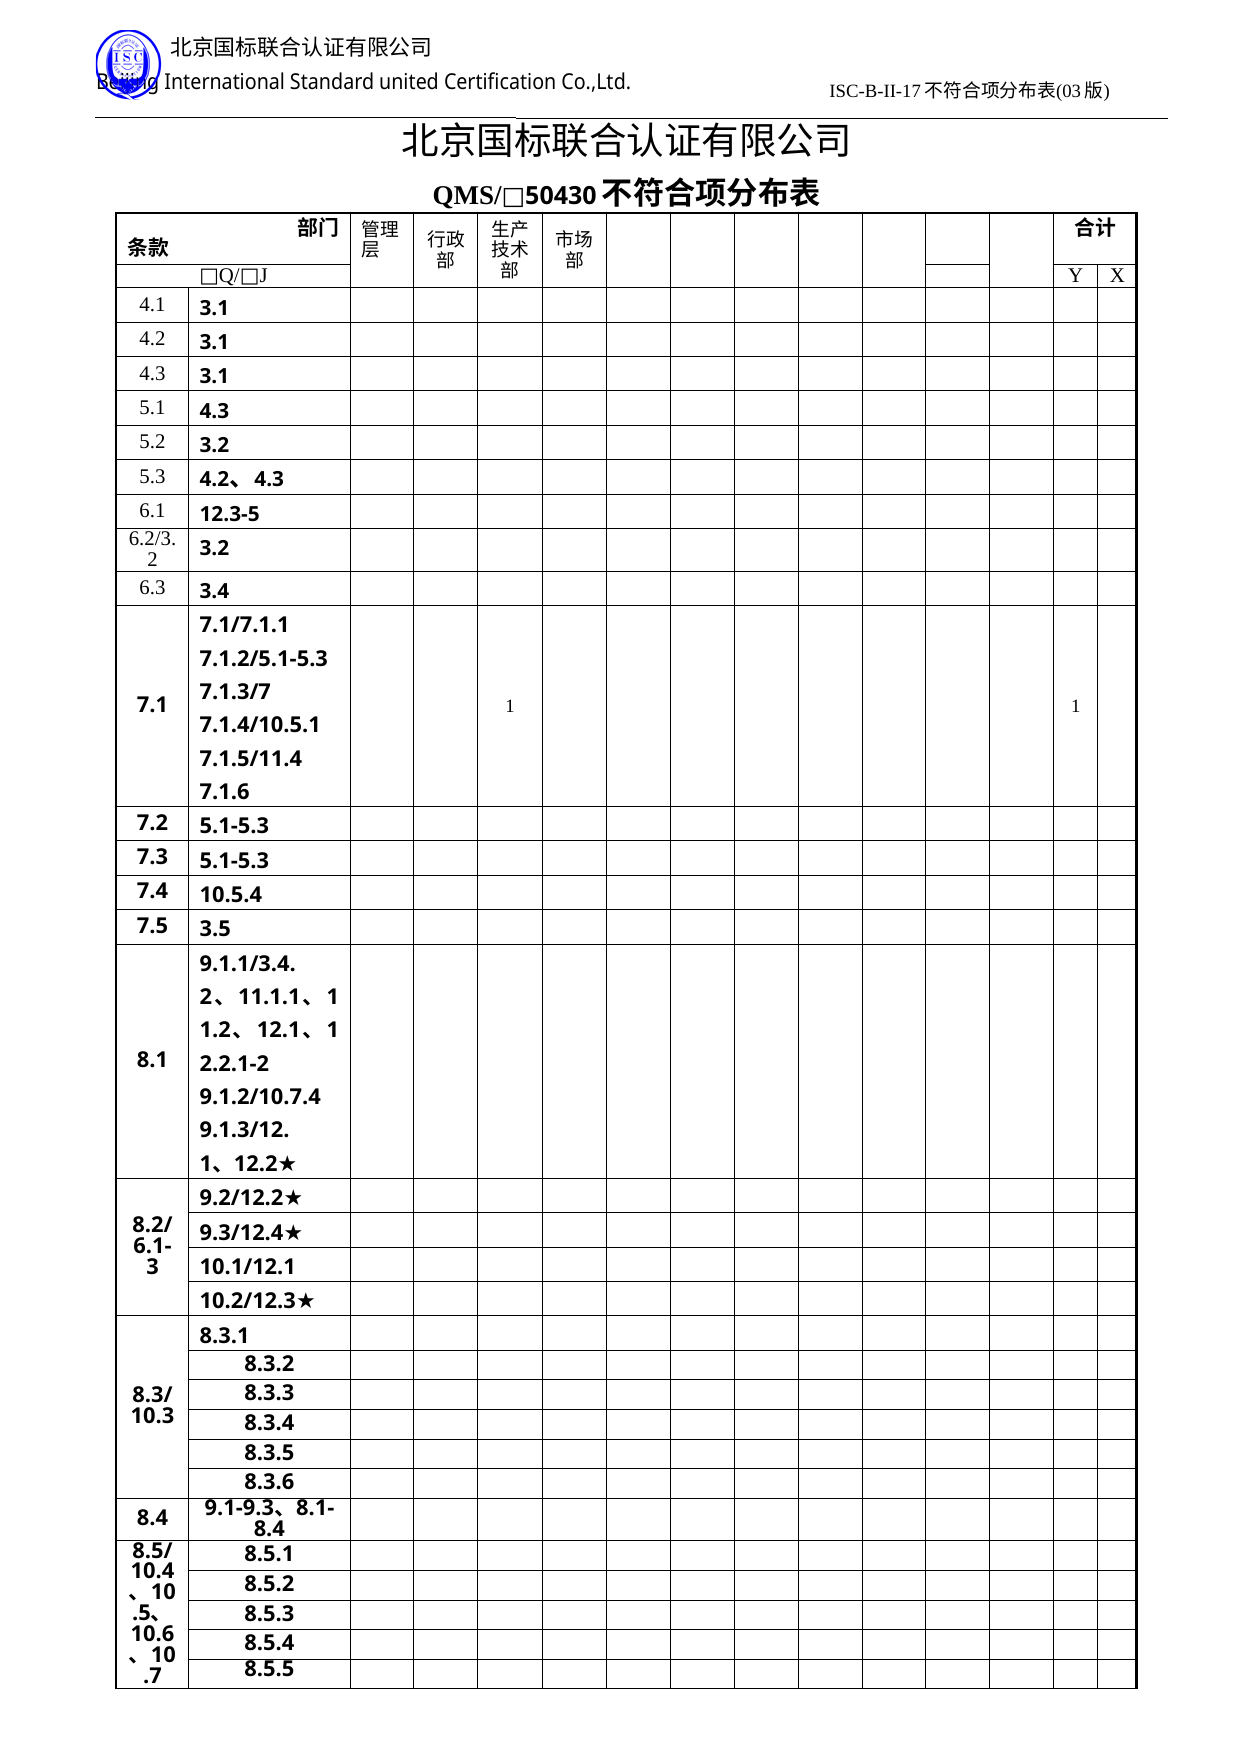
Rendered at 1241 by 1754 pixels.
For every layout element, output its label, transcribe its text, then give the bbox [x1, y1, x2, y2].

table_cell [863, 1630, 925, 1659]
table_cell [543, 910, 606, 943]
table_cell [926, 1380, 989, 1409]
table_cell [543, 1440, 606, 1468]
table_cell [926, 529, 989, 571]
table_cell [1054, 1351, 1097, 1379]
table_cell [478, 1282, 542, 1315]
table_cell 5.2 [117, 426, 188, 459]
table_cell [863, 1282, 925, 1315]
table_cell [863, 572, 925, 605]
table_cell [671, 1351, 734, 1379]
table_cell [1098, 1380, 1135, 1409]
table_cell [735, 1469, 798, 1498]
table_cell [926, 807, 989, 840]
table_header [799, 214, 862, 287]
table_cell [735, 1499, 798, 1540]
table_cell [414, 1248, 477, 1281]
table_cell [543, 426, 606, 459]
table_header [671, 214, 734, 287]
table_cell 4.1 [117, 288, 188, 322]
table_cell [351, 1248, 413, 1281]
table_cell [799, 910, 862, 943]
table_cell [926, 945, 989, 1178]
table_cell [926, 1469, 989, 1498]
table_cell [351, 1213, 413, 1247]
table_cell [671, 910, 734, 943]
table_cell [671, 426, 734, 459]
table_cell [735, 460, 798, 493]
table_cell [990, 1440, 1053, 1468]
table_cell [478, 1469, 542, 1498]
table_cell [543, 606, 606, 806]
table_cell [543, 572, 606, 605]
table_cell 3.1 [189, 323, 350, 356]
table_cell [990, 1380, 1053, 1409]
table_cell [990, 426, 1053, 459]
table_cell [671, 495, 734, 528]
table_cell [863, 1380, 925, 1409]
table_cell [863, 945, 925, 1178]
table_cell [1098, 1410, 1135, 1438]
table_cell [543, 1282, 606, 1315]
table_cell [671, 391, 734, 425]
table_cell [1054, 426, 1097, 459]
table_cell [1054, 1410, 1097, 1438]
table_cell [1098, 1469, 1135, 1498]
table_cell [863, 426, 925, 459]
table_cell [863, 460, 925, 493]
table_cell [926, 1660, 989, 1688]
table_cell [1098, 841, 1135, 875]
table_cell [543, 529, 606, 571]
table_cell [799, 1282, 862, 1315]
table_cell [1098, 606, 1135, 806]
table_cell 5.1 [117, 391, 188, 425]
table_cell [990, 1316, 1053, 1350]
table_cell [1054, 1571, 1097, 1599]
table_cell [478, 1380, 542, 1409]
table_cell [351, 323, 413, 356]
table_cell [543, 841, 606, 875]
table_cell [863, 1601, 925, 1629]
table_cell [414, 1571, 477, 1599]
table_cell [478, 1248, 542, 1281]
table_cell [799, 876, 862, 909]
table_cell [990, 495, 1053, 528]
table_cell 8.3.3 [189, 1380, 350, 1409]
table_cell [414, 910, 477, 943]
table_cell [607, 1248, 670, 1281]
table_cell [478, 1630, 542, 1659]
table_cell 7.3 [117, 841, 188, 875]
table_cell [351, 1601, 413, 1629]
table_cell [799, 426, 862, 459]
table_cell [478, 357, 542, 390]
table_header [735, 214, 798, 287]
table_cell [607, 1316, 670, 1350]
table_cell [478, 807, 542, 840]
table_cell [863, 288, 925, 322]
table_cell [478, 288, 542, 322]
table_cell [351, 1571, 413, 1599]
table_cell [607, 323, 670, 356]
table_cell [799, 606, 862, 806]
table_cell [351, 460, 413, 493]
table_cell [351, 288, 413, 322]
table_cell [1098, 495, 1135, 528]
table_cell [990, 606, 1053, 806]
table_cell [414, 426, 477, 459]
table_cell 7.4 [117, 876, 188, 909]
table_cell [543, 1213, 606, 1247]
table_cell [990, 910, 1053, 943]
table_cell [926, 357, 989, 390]
table_cell [543, 460, 606, 493]
table_header 行政部 [414, 214, 477, 287]
table_cell [351, 1282, 413, 1315]
table_cell [478, 1499, 542, 1540]
table_cell [607, 460, 670, 493]
table_header 管理层 [351, 214, 413, 287]
table_cell [1054, 495, 1097, 528]
table_cell [799, 1601, 862, 1629]
table_cell [478, 1571, 542, 1599]
table_cell [351, 495, 413, 528]
table_cell [543, 323, 606, 356]
table_cell [735, 572, 798, 605]
table_cell [607, 426, 670, 459]
table_cell 3.4 [189, 572, 350, 605]
table_cell [735, 1601, 798, 1629]
table_cell [926, 426, 989, 459]
table_cell 5.1-5.3 [189, 841, 350, 875]
table_cell [671, 1660, 734, 1688]
table_cell [607, 1179, 670, 1212]
table_cell [799, 529, 862, 571]
table_cell [607, 1380, 670, 1409]
table_cell [1098, 1630, 1135, 1659]
table_cell [735, 1282, 798, 1315]
table_cell 8.1 [117, 945, 188, 1178]
table_cell [478, 945, 542, 1178]
table_cell [1054, 807, 1097, 840]
table_cell [926, 1282, 989, 1315]
table_cell [351, 357, 413, 390]
table_cell [799, 357, 862, 390]
table_cell [863, 910, 925, 943]
table_cell [735, 1179, 798, 1212]
table_cell [351, 1660, 413, 1688]
table_cell [863, 876, 925, 909]
table_cell 8.3.1 [189, 1316, 350, 1350]
table_cell [735, 529, 798, 571]
table_cell [543, 1351, 606, 1379]
table_cell [1054, 1179, 1097, 1212]
table_cell [799, 495, 862, 528]
table_cell [735, 841, 798, 875]
table_cell [671, 945, 734, 1178]
table_cell [351, 1499, 413, 1540]
table_cell [990, 1601, 1053, 1629]
table_cell [926, 1440, 989, 1468]
table_cell [351, 1541, 413, 1570]
table_cell 6.1 [117, 495, 188, 528]
table_cell [735, 1351, 798, 1379]
table_cell [799, 841, 862, 875]
table_cell [863, 357, 925, 390]
table_cell [607, 1499, 670, 1540]
table_cell [478, 426, 542, 459]
table_cell [607, 1541, 670, 1570]
table_cell [926, 841, 989, 875]
table_cell [607, 1630, 670, 1659]
table_cell 8.5/10.4、10.5、10.6、10.7 [117, 1541, 188, 1688]
table_cell [1054, 460, 1097, 493]
table_cell [799, 391, 862, 425]
table_cell [414, 323, 477, 356]
table_cell [990, 1541, 1053, 1570]
table_cell [1098, 1499, 1135, 1540]
table_cell [1098, 1282, 1135, 1315]
table_cell [799, 1248, 862, 1281]
table_cell [478, 1213, 542, 1247]
table_cell [1098, 1571, 1135, 1599]
table_cell [1054, 288, 1097, 322]
table_cell [863, 1499, 925, 1540]
table_cell [735, 391, 798, 425]
table_cell [735, 1380, 798, 1409]
table_cell [990, 1469, 1053, 1498]
table_cell [543, 495, 606, 528]
table_cell [990, 357, 1053, 390]
table_cell [414, 1213, 477, 1247]
table_cell [414, 1499, 477, 1540]
table_cell [671, 1630, 734, 1659]
table_cell [799, 1571, 862, 1599]
table_cell [1054, 910, 1097, 943]
table_cell [351, 606, 413, 806]
table_cell 10.1/12.1 [189, 1248, 350, 1281]
table_cell [671, 1213, 734, 1247]
table_cell [863, 1469, 925, 1498]
table_cell [799, 1541, 862, 1570]
table_cell [478, 1660, 542, 1688]
table_cell [414, 945, 477, 1178]
table_cell [735, 1660, 798, 1688]
table_cell 6.2/3.2 [117, 529, 188, 571]
table_cell [543, 1179, 606, 1212]
table_cell [478, 841, 542, 875]
table_cell [478, 1541, 542, 1570]
table_cell [607, 529, 670, 571]
table_cell [735, 945, 798, 1178]
table_cell [926, 1410, 989, 1438]
table_cell [351, 1179, 413, 1212]
table_cell [414, 288, 477, 322]
table_cell [1054, 529, 1097, 571]
table_cell [607, 1660, 670, 1688]
table_cell [1098, 529, 1135, 571]
table_cell [735, 1213, 798, 1247]
table_cell [351, 1410, 413, 1438]
table_cell [799, 323, 862, 356]
table_cell 4.3 [189, 391, 350, 425]
table_cell [414, 357, 477, 390]
table_cell [671, 460, 734, 493]
table_cell [607, 1440, 670, 1468]
table_cell [414, 1469, 477, 1498]
table_cell [414, 876, 477, 909]
table_cell [926, 572, 989, 605]
table_cell [543, 945, 606, 1178]
table_cell [799, 460, 862, 493]
table_cell [607, 1469, 670, 1498]
table_cell [414, 572, 477, 605]
table_cell [735, 1410, 798, 1438]
table_cell 1 [1054, 606, 1097, 806]
table_cell □Q/□J [117, 265, 350, 287]
table_cell [607, 1571, 670, 1599]
table_cell 3.1 [189, 288, 350, 322]
table_cell Y [1054, 265, 1097, 287]
table_cell [926, 910, 989, 943]
table_cell [414, 460, 477, 493]
table_cell [863, 1351, 925, 1379]
table_cell [414, 1282, 477, 1315]
table_cell [671, 876, 734, 909]
table_header [990, 214, 1053, 287]
table_cell [671, 1601, 734, 1629]
table_cell [990, 945, 1053, 1178]
table_cell [607, 876, 670, 909]
table_cell [926, 460, 989, 493]
table_cell 8.3.5 [189, 1440, 350, 1468]
table_cell [671, 288, 734, 322]
table_cell [607, 841, 670, 875]
table_cell [926, 876, 989, 909]
table_cell [607, 1351, 670, 1379]
table_cell 5.3 [117, 460, 188, 493]
table_cell [351, 1316, 413, 1350]
table_cell [543, 1660, 606, 1688]
table_cell 8.3.6 [189, 1469, 350, 1498]
table_cell [607, 606, 670, 806]
table_cell [1098, 357, 1135, 390]
table_cell [926, 1499, 989, 1540]
table_cell [478, 323, 542, 356]
table_cell [1098, 1179, 1135, 1212]
table_cell [1098, 288, 1135, 322]
table_cell [351, 1630, 413, 1659]
table_cell [735, 807, 798, 840]
table_cell [1098, 1248, 1135, 1281]
table_cell [1054, 945, 1097, 1178]
table_cell [607, 910, 670, 943]
table_cell [926, 265, 989, 287]
table_cell [543, 807, 606, 840]
table_cell [990, 807, 1053, 840]
table_cell [351, 945, 413, 1178]
table_cell 4.2、4.3 [189, 460, 350, 493]
picture [95, 30, 163, 99]
table_cell 8.5.2 [189, 1571, 350, 1599]
table_cell [799, 1630, 862, 1659]
table_cell [863, 1316, 925, 1350]
table_cell [1098, 1440, 1135, 1468]
table_cell [351, 1440, 413, 1468]
table_cell [799, 572, 862, 605]
table_cell [1054, 841, 1097, 875]
table_cell [351, 529, 413, 571]
table_cell [351, 1380, 413, 1409]
table_cell 7.1 [117, 606, 188, 806]
table_cell [671, 1282, 734, 1315]
table_cell 3.1 [189, 357, 350, 390]
table_cell [671, 1440, 734, 1468]
table_cell [926, 288, 989, 322]
text QMS/□50430不符合项分布表 [96, 174, 1157, 212]
table_cell [1098, 945, 1135, 1178]
table_cell [926, 1213, 989, 1247]
table_cell [926, 391, 989, 425]
table_cell [863, 529, 925, 571]
table_cell [478, 1179, 542, 1212]
table_cell [543, 1469, 606, 1498]
table_cell [478, 495, 542, 528]
table_cell [1054, 1440, 1097, 1468]
table_cell [1054, 1630, 1097, 1659]
text 北京国标联合认证有限公司 [96, 124, 1157, 162]
table_cell [478, 572, 542, 605]
table_cell [671, 1316, 734, 1350]
table_cell [671, 357, 734, 390]
table_cell 8.3/ 10.3 [117, 1316, 188, 1498]
table_cell [735, 910, 798, 943]
table_cell [1054, 357, 1097, 390]
table_cell [478, 460, 542, 493]
table_cell [543, 1380, 606, 1409]
table_cell [735, 1571, 798, 1599]
table_cell [1054, 1541, 1097, 1570]
table_cell [990, 1248, 1053, 1281]
table_cell [351, 910, 413, 943]
table_cell [414, 1440, 477, 1468]
table_cell [414, 1541, 477, 1570]
table_cell [478, 391, 542, 425]
table_cell [543, 1316, 606, 1350]
table_cell [799, 1213, 862, 1247]
table_cell [1054, 1213, 1097, 1247]
table_cell [863, 1410, 925, 1438]
table_cell [543, 1248, 606, 1281]
table_cell [1098, 807, 1135, 840]
table_cell [671, 572, 734, 605]
table_cell [607, 1410, 670, 1438]
table_cell [351, 391, 413, 425]
table_cell 10.5.4 [189, 876, 350, 909]
table_header 合计 [1054, 214, 1135, 264]
table_cell [799, 1660, 862, 1688]
table_cell [414, 807, 477, 840]
table_header 市场部 [543, 214, 606, 287]
table_cell [414, 495, 477, 528]
table_cell 7.1/7.1.1 7.1.2/5.1-5.3 7.1.3/7 7.1.4/10.5.1 7.1.5/11.4 7.1.6 [189, 606, 350, 806]
table_cell [799, 1351, 862, 1379]
table_cell [990, 1571, 1053, 1599]
table_cell [478, 1440, 542, 1468]
table_cell [990, 460, 1053, 493]
table_cell 3.2 [189, 426, 350, 459]
table_cell [1054, 1660, 1097, 1688]
table_cell [351, 1469, 413, 1498]
table_cell [543, 1541, 606, 1570]
table_cell 4.3 [117, 357, 188, 390]
table_cell [1054, 391, 1097, 425]
table_cell [990, 1630, 1053, 1659]
table_cell [1098, 1316, 1135, 1350]
table_cell [1054, 1469, 1097, 1498]
table_cell 8.4 [117, 1499, 188, 1540]
table_cell [735, 876, 798, 909]
table_cell [478, 1601, 542, 1629]
table_cell [607, 1282, 670, 1315]
table_cell [414, 1410, 477, 1438]
table_cell [543, 1499, 606, 1540]
table_cell [735, 1630, 798, 1659]
table_cell [735, 323, 798, 356]
table_cell [414, 841, 477, 875]
table_cell [543, 288, 606, 322]
table_cell [414, 1630, 477, 1659]
table_cell [478, 1316, 542, 1350]
table_cell [926, 1248, 989, 1281]
table_cell [990, 1282, 1053, 1315]
table_cell 8.3.2 [189, 1351, 350, 1379]
table_cell [414, 606, 477, 806]
table_cell 8.5.4 [189, 1630, 350, 1659]
table_cell [671, 1248, 734, 1281]
table_cell [990, 1410, 1053, 1438]
table_cell [926, 1571, 989, 1599]
table_cell 7.2 [117, 807, 188, 840]
table_cell [735, 1440, 798, 1468]
table_cell 8.5.5 [189, 1660, 350, 1688]
table_cell [863, 1248, 925, 1281]
table_cell [351, 841, 413, 875]
table_cell [1054, 1316, 1097, 1350]
table_cell [863, 323, 925, 356]
table_cell [1098, 426, 1135, 459]
table_cell [414, 529, 477, 571]
table_cell X [1098, 265, 1135, 287]
table_cell [543, 1571, 606, 1599]
table_cell [671, 1380, 734, 1409]
table_cell 8.5.3 [189, 1601, 350, 1629]
table_cell [607, 357, 670, 390]
table_cell [863, 1660, 925, 1688]
table_cell [926, 495, 989, 528]
table_cell [926, 1316, 989, 1350]
table_cell [543, 1630, 606, 1659]
table_cell [863, 841, 925, 875]
table_cell [863, 1571, 925, 1599]
table_cell [1054, 1601, 1097, 1629]
table_cell [863, 495, 925, 528]
table_cell [351, 876, 413, 909]
table_cell [671, 841, 734, 875]
table_cell [671, 606, 734, 806]
table_cell [1098, 1601, 1135, 1629]
table_cell 9.3/12.4★ [189, 1213, 350, 1247]
table_cell [990, 1351, 1053, 1379]
table_cell 8.5.1 [189, 1541, 350, 1570]
table_cell [1098, 572, 1135, 605]
table_cell [671, 1571, 734, 1599]
table_cell [735, 606, 798, 806]
table_cell [607, 1601, 670, 1629]
table_cell [1054, 876, 1097, 909]
table_cell [1098, 1213, 1135, 1247]
table_cell [607, 391, 670, 425]
table_header 部门 条款 [117, 214, 350, 264]
table_cell [799, 945, 862, 1178]
table_cell [990, 1660, 1053, 1688]
table_cell [990, 1213, 1053, 1247]
table_cell [1098, 876, 1135, 909]
table_header [607, 214, 670, 287]
table_cell [735, 495, 798, 528]
table_cell [607, 572, 670, 605]
table_cell [990, 323, 1053, 356]
table_cell [799, 1179, 862, 1212]
table_cell 3.2 [189, 529, 350, 571]
table_cell [735, 1316, 798, 1350]
table_cell [543, 391, 606, 425]
table_cell [863, 1440, 925, 1468]
table_cell [607, 1213, 670, 1247]
table_cell [863, 1213, 925, 1247]
table_cell [478, 910, 542, 943]
table_cell [671, 1410, 734, 1438]
table_cell [926, 323, 989, 356]
table_cell [990, 841, 1053, 875]
table_cell [735, 1248, 798, 1281]
table_cell [478, 1410, 542, 1438]
table_cell [671, 1541, 734, 1570]
table_cell [799, 1469, 862, 1498]
table_cell [990, 391, 1053, 425]
table_cell 5.1-5.3 [189, 807, 350, 840]
table_cell [926, 1179, 989, 1212]
table_cell [543, 876, 606, 909]
table_cell [799, 1316, 862, 1350]
table_cell [863, 391, 925, 425]
table_cell [799, 1410, 862, 1438]
table_cell [1098, 1351, 1135, 1379]
table_cell [990, 572, 1053, 605]
table_cell [863, 1541, 925, 1570]
table_cell [863, 1179, 925, 1212]
table_cell 10.2/12.3★ [189, 1282, 350, 1315]
table_cell 4.2 [117, 323, 188, 356]
table_cell [478, 1351, 542, 1379]
table_header [863, 214, 925, 287]
table_cell [1054, 1380, 1097, 1409]
table_cell 12.3-5 [189, 495, 350, 528]
table_cell [607, 495, 670, 528]
table_cell 8.3.4 [189, 1410, 350, 1438]
table_cell [607, 807, 670, 840]
table_cell [1054, 572, 1097, 605]
table_cell [863, 807, 925, 840]
table_cell [990, 529, 1053, 571]
table_cell [671, 529, 734, 571]
table_cell 7.5 [117, 910, 188, 943]
table_cell [414, 1179, 477, 1212]
table_cell [990, 1499, 1053, 1540]
table_cell [351, 572, 413, 605]
table_cell [799, 807, 862, 840]
table_cell [671, 1499, 734, 1540]
table_cell [1054, 1282, 1097, 1315]
table_cell [863, 606, 925, 806]
table_cell [990, 1179, 1053, 1212]
table_cell [1098, 910, 1135, 943]
table_cell [1054, 323, 1097, 356]
table_cell [1054, 1499, 1097, 1540]
table_cell [478, 529, 542, 571]
table_header [926, 214, 989, 264]
table_cell [926, 1630, 989, 1659]
table_cell [799, 1440, 862, 1468]
table_header 生产技术部 [478, 214, 542, 287]
table_cell [414, 1316, 477, 1350]
table_cell [414, 1351, 477, 1379]
table_cell 3.5 [189, 910, 350, 943]
table_cell [414, 391, 477, 425]
table_cell [926, 1601, 989, 1629]
table_cell [1098, 1660, 1135, 1688]
table_cell [414, 1601, 477, 1629]
table_cell [543, 1601, 606, 1629]
table_cell [735, 426, 798, 459]
table_cell [1098, 460, 1135, 493]
table_cell [671, 323, 734, 356]
table_cell 8.2/6.1-3 [117, 1179, 188, 1315]
table_cell [926, 1351, 989, 1379]
table_cell 9.2/12.2★ [189, 1179, 350, 1212]
table_cell [799, 1380, 862, 1409]
table_cell [543, 357, 606, 390]
table_cell [543, 1410, 606, 1438]
table_cell [414, 1380, 477, 1409]
table_cell [414, 1660, 477, 1688]
table_cell [1098, 323, 1135, 356]
table_cell [735, 288, 798, 322]
table_cell [990, 876, 1053, 909]
table_cell [607, 945, 670, 1178]
table_cell 6.3 [117, 572, 188, 605]
table_cell 9.1.1/3.4.2、11.1.1、11.2、12.1、12.2.1-2 9.1.2/10.7.4 9.1.3/12.1、12.2★ [189, 945, 350, 1178]
table_cell [735, 357, 798, 390]
table_cell [671, 807, 734, 840]
table_cell [478, 876, 542, 909]
table_cell [1098, 391, 1135, 425]
table_cell [671, 1179, 734, 1212]
table_cell [990, 288, 1053, 322]
table_cell [351, 1351, 413, 1379]
table_cell [1054, 1248, 1097, 1281]
table_cell [926, 606, 989, 806]
table_cell [1098, 1541, 1135, 1570]
table_cell [671, 1469, 734, 1498]
table_cell [735, 1541, 798, 1570]
table_cell [926, 1541, 989, 1570]
table_cell [799, 1499, 862, 1540]
table_cell [607, 288, 670, 322]
table_cell [351, 426, 413, 459]
table_cell 9.1-9.3、8.1-8.4 [189, 1499, 350, 1540]
table_cell [351, 807, 413, 840]
table_cell 1 [478, 606, 542, 806]
table_cell [799, 288, 862, 322]
